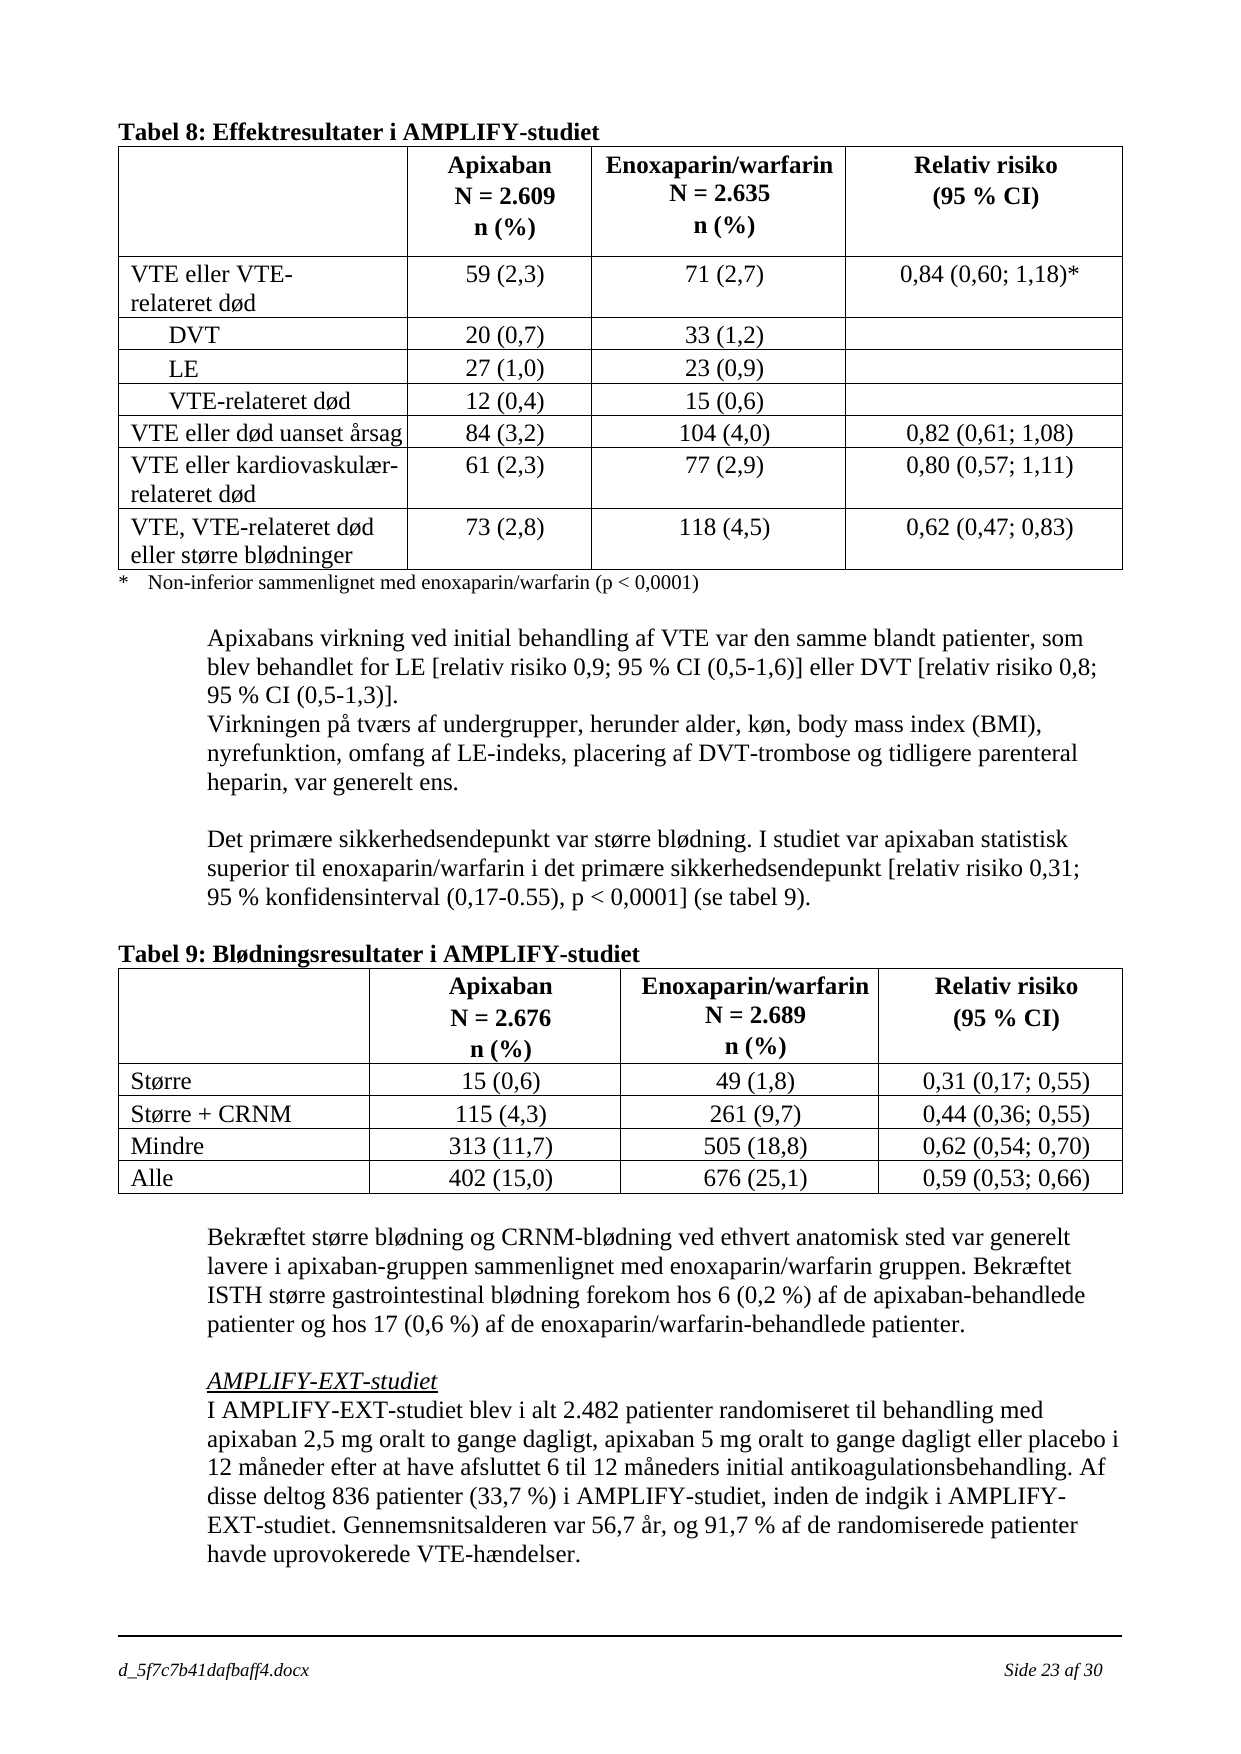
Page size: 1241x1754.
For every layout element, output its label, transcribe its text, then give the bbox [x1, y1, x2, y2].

table_cell VTE, VTE-relateret død eller større blødninger [119, 509, 407, 569]
table_cell 505 (18,8) [621, 1129, 878, 1160]
table_cell LE [119, 350, 407, 382]
table_cell 115 (4,3) [370, 1096, 620, 1128]
text AMPLIFY-EXT-studiet [207, 1366, 1122, 1395]
table_cell 84 (3,2) [408, 416, 591, 447]
text Virkningen på tværs af undergrupper, herunder alder, køn, body mass index (BMI), nyrefunktion, omfang af LE-indeks, placering af DVT-trombose og tidligere parenteral heparin, var generelt ens. [207, 709, 1122, 795]
text Det primære sikkerhedsendepunkt var større blødning. I studiet var apixaban statistisk superior til enoxaparin/warfarin i det primære sikkerhedsendepunkt [relativ risiko 0,31; 95 % konfidensinterval (0,17-0.55), p < 0,0001] (se tabel 9). [207, 824, 1122, 910]
table_cell VTE eller kardiovaskulær- relateret død [119, 448, 407, 508]
table_cell 676 (25,1) [621, 1161, 878, 1193]
table_cell Alle [119, 1161, 369, 1193]
table_header Apixaban N = 2.609 n (%) [408, 147, 591, 256]
text * Non-inferior sammenlignet med enoxaparin/warfarin (p < 0,0001) [118, 570, 1122, 594]
table_cell 313 (11,7) [370, 1129, 620, 1160]
table_cell 23 (0,9) [592, 350, 845, 382]
table_cell 77 (2,9) [592, 448, 845, 508]
table_cell 0,80 (0,57; 1,11) [846, 448, 1122, 508]
table_cell 61 (2,3) [408, 448, 591, 508]
table_cell VTE eller død uanset årsag [119, 416, 407, 447]
table_cell Mindre [119, 1129, 369, 1160]
table_header Enoxaparin/warfarin N = 2.689 n (%) [621, 969, 878, 1063]
table_cell 261 (9,7) [621, 1096, 878, 1128]
table_cell 0,62 (0,47; 0,83) [846, 509, 1122, 569]
table_cell Større [119, 1064, 369, 1095]
table_cell [846, 350, 1122, 382]
text Tabel 8: Effektresultater i AMPLIFY-studiet [118, 117, 1122, 146]
table_cell 118 (4,5) [592, 509, 845, 569]
table_cell 73 (2,8) [408, 509, 591, 569]
table_cell Større + CRNM [119, 1096, 369, 1128]
text Tabel 9: Blødningsresultater i AMPLIFY-studiet [118, 939, 1122, 968]
table_cell 104 (4,0) [592, 416, 845, 447]
table_cell 0,59 (0,53; 0,66) [879, 1161, 1122, 1193]
table_cell 71 (2,7) [592, 257, 845, 317]
table_cell 0,82 (0,61; 1,08) [846, 416, 1122, 447]
table_cell 49 (1,8) [621, 1064, 878, 1095]
table_header [119, 969, 369, 1063]
table_header Relativ risiko (95 % CI) [846, 147, 1122, 256]
table_cell [846, 384, 1122, 415]
table_cell VTE eller VTE-relateret død [119, 257, 407, 317]
table_cell 0,84 (0,60; 1,18)* [846, 257, 1122, 317]
table_header Enoxaparin/warfarin N = 2.635 n (%) [592, 147, 845, 256]
table_cell 59 (2,3) [408, 257, 591, 317]
table_header Apixaban N = 2.676 n (%) [370, 969, 620, 1063]
table_cell VTE-relateret død [119, 384, 407, 415]
text Bekræftet større blødning og CRNM-blødning ved ethvert anatomisk sted var generelt lavere i apixaban-gruppen sammenlignet med enoxaparin/warfarin gruppen. Bekræftet ISTH større gastrointestinal blødning forekom hos 6 (0,2 %) af de apixaban-behandlede patienter og hos 17 (0,6 %) af de enoxaparin/warfarin-behandlede patienter. [207, 1222, 1122, 1337]
table_cell 0,31 (0,17; 0,55) [879, 1064, 1122, 1095]
text Apixabans virkning ved initial behandling af VTE var den samme blandt patienter, som blev behandlet for LE [relativ risiko 0,9; 95 % CI (0,5-1,6)] eller DVT [relativ risiko 0,8; 95 % CI (0,5-1,3)]. [207, 623, 1122, 709]
table_cell 15 (0,6) [592, 384, 845, 415]
table_cell 20 (0,7) [408, 318, 591, 349]
table_cell 27 (1,0) [408, 350, 591, 382]
table_cell 15 (0,6) [370, 1064, 620, 1095]
table_cell 0,44 (0,36; 0,55) [879, 1096, 1122, 1128]
table_cell DVT [119, 318, 407, 349]
table_cell 12 (0,4) [408, 384, 591, 415]
text I AMPLIFY-EXT-studiet blev i alt 2.482 patienter randomiseret til behandling med apixaban 2,5 mg oralt to gange dagligt, apixaban 5 mg oralt to gange dagligt eller placebo i 12 måneder efter at have afsluttet 6 til 12 måneders initial antikoagulationsbehandling. Af disse deltog 836 patienter (33,7 %) i AMPLIFY-studiet, inden de indgik i AMPLIFY-EXT-studiet. Gennemsnitsalderen var 56,7 år, og 91,7 % af de randomiserede patienter havde uprovokerede VTE-hændelser. [207, 1395, 1122, 1567]
table_header [119, 147, 407, 256]
table_cell [846, 318, 1122, 349]
table_cell 33 (1,2) [592, 318, 845, 349]
table_header Relativ risiko (95 % CI) [879, 969, 1122, 1063]
table_cell 402 (15,0) [370, 1161, 620, 1193]
table_cell 0,62 (0,54; 0,70) [879, 1129, 1122, 1160]
